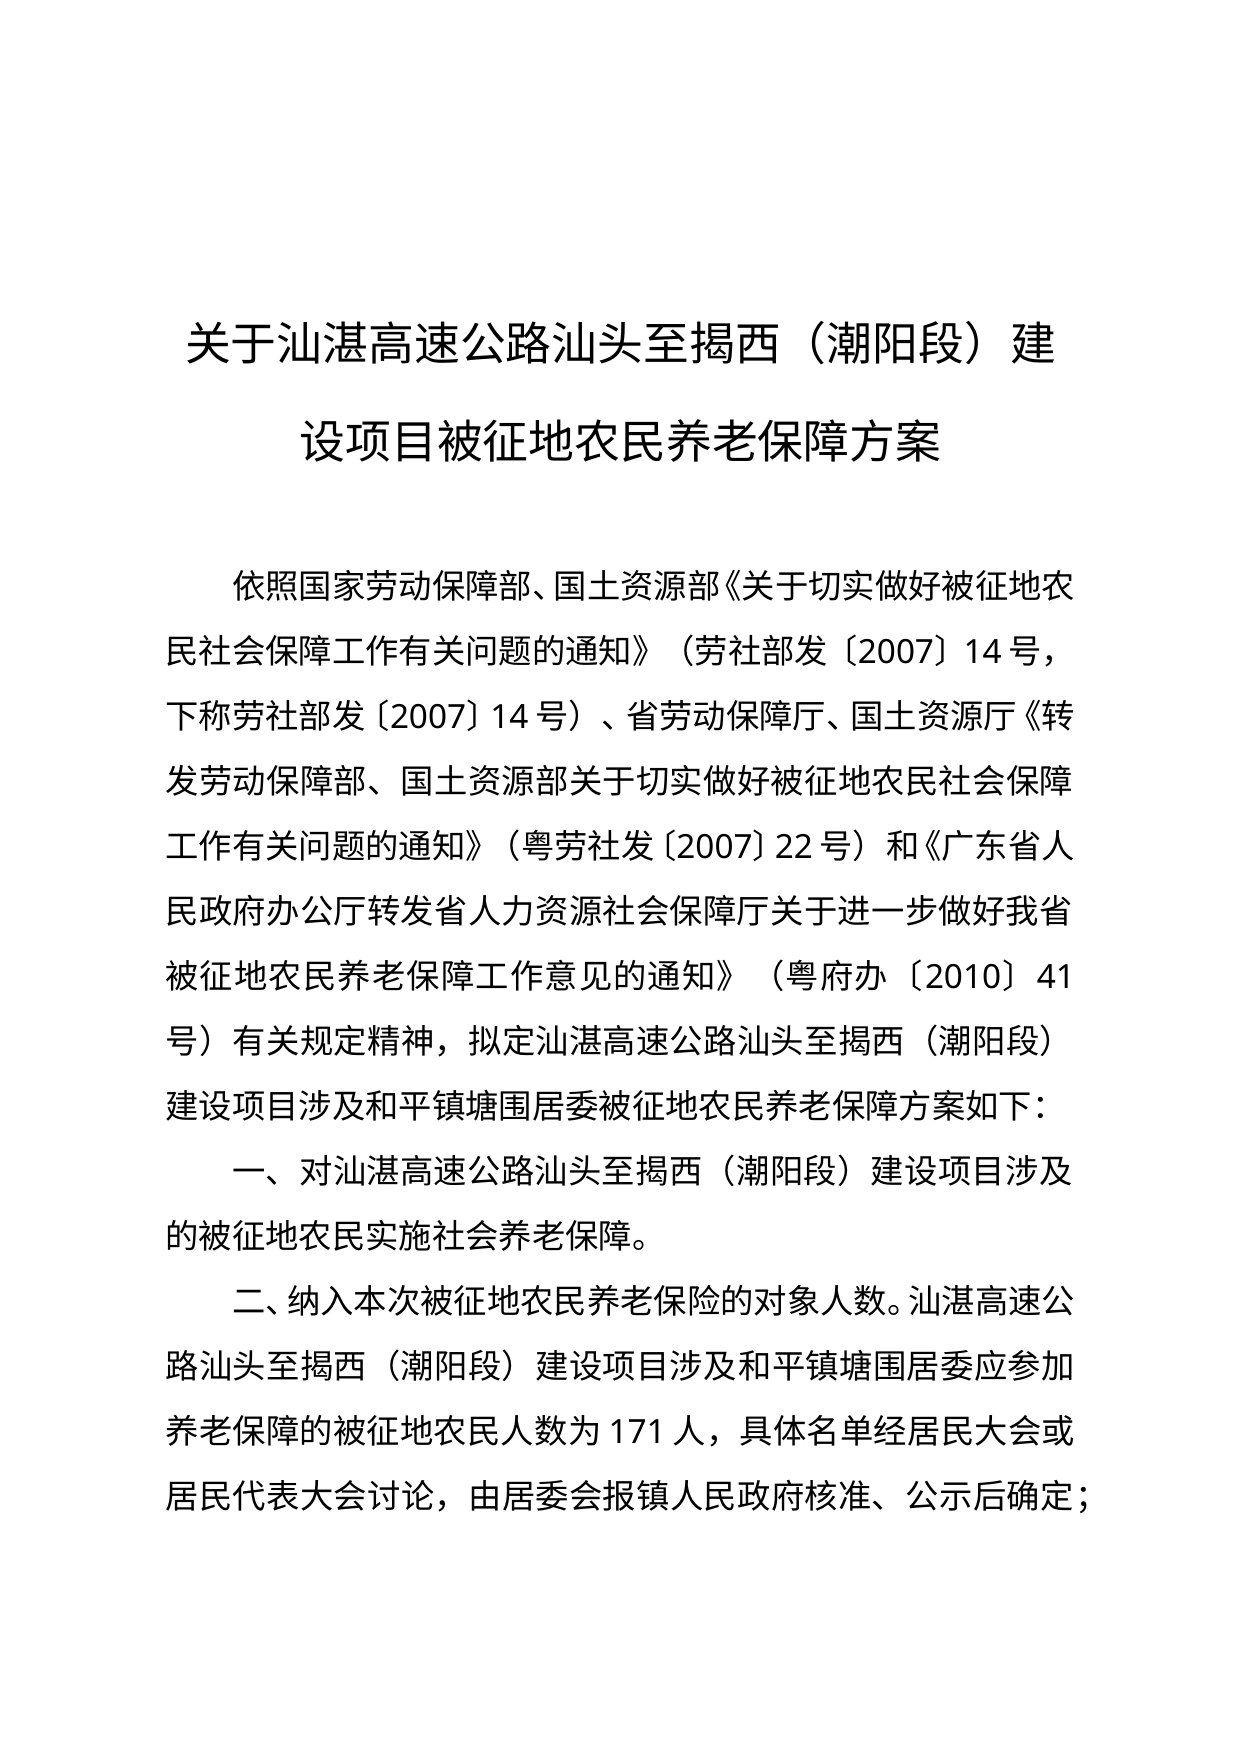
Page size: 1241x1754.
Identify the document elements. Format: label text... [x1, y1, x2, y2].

text 关于汕湛高速公路汕头至揭西（潮阳段）建设项目被征地农民养老保障方案 [165, 292, 1075, 487]
text 依照国家劳动保障部、国土资源部《关于切实做好被征地农民社会保障工作有关问题的通知》（劳社部发〔2007〕14号，下称劳社部发〔2007〕14号）、省劳动保障厅、国土资源厅《转发劳动保障部、国土资源部关于切实做好被征地农民社会保障工作有关问题的通知》（粤劳社发〔2007〕22号）和《广东省人民政府办公厅转发省人力资源社会保障厅关于进一步做好我省被征地农民养老保障工作意见的通知》（粤府办〔2010〕41号）有关规定精神，拟定汕湛高速公路汕头至揭西（潮阳段）建设项目涉及和平镇塘围居委被征地农民养老保障方案如下： [165, 552, 1075, 1202]
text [165, 1332, 1075, 1527]
text 一、对汕湛高速公路汕头至揭西（潮阳段）建设项目涉及的被征地农民实施社会养老保障。 [165, 1202, 1075, 1332]
